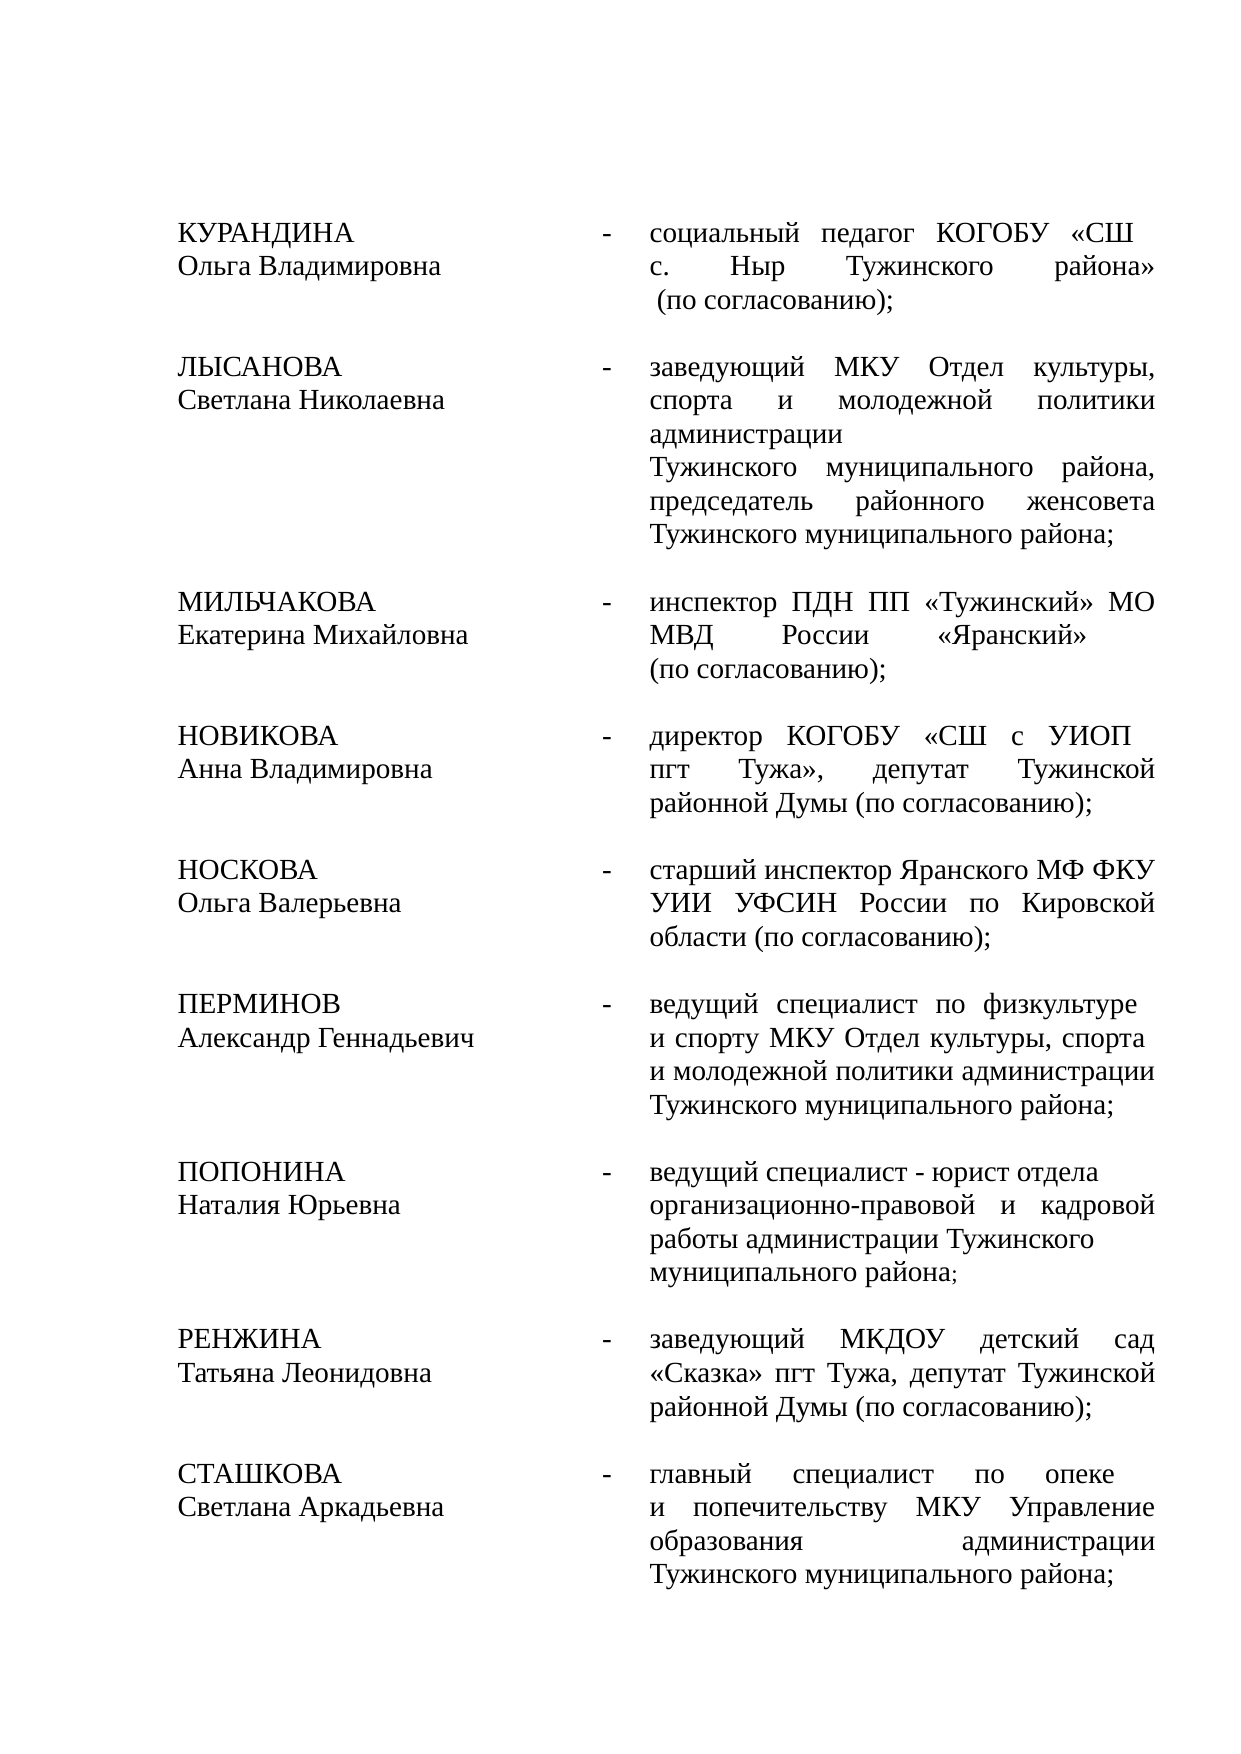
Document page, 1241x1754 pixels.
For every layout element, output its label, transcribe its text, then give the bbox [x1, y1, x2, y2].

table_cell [638, 148, 1167, 584]
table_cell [166, 852, 591, 1623]
table_cell - - [591, 584, 638, 852]
table_cell инспектор ПДН ПП «Тужинский» МО МВД России «Яранский» (по согласованию); директор КОГОБУ «СШ с УИОП пгт Тужа», депутат Тужинской районной Думы (по согласованию); [638, 584, 1167, 852]
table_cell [591, 852, 638, 1623]
table_cell - - - - - - [591, 148, 638, 584]
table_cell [638, 852, 1167, 1623]
table_cell МИЛЬЧАКОВА Екатерина Михайловна НОВИКОВА Анна Владимировна [166, 584, 591, 852]
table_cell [166, 148, 591, 584]
